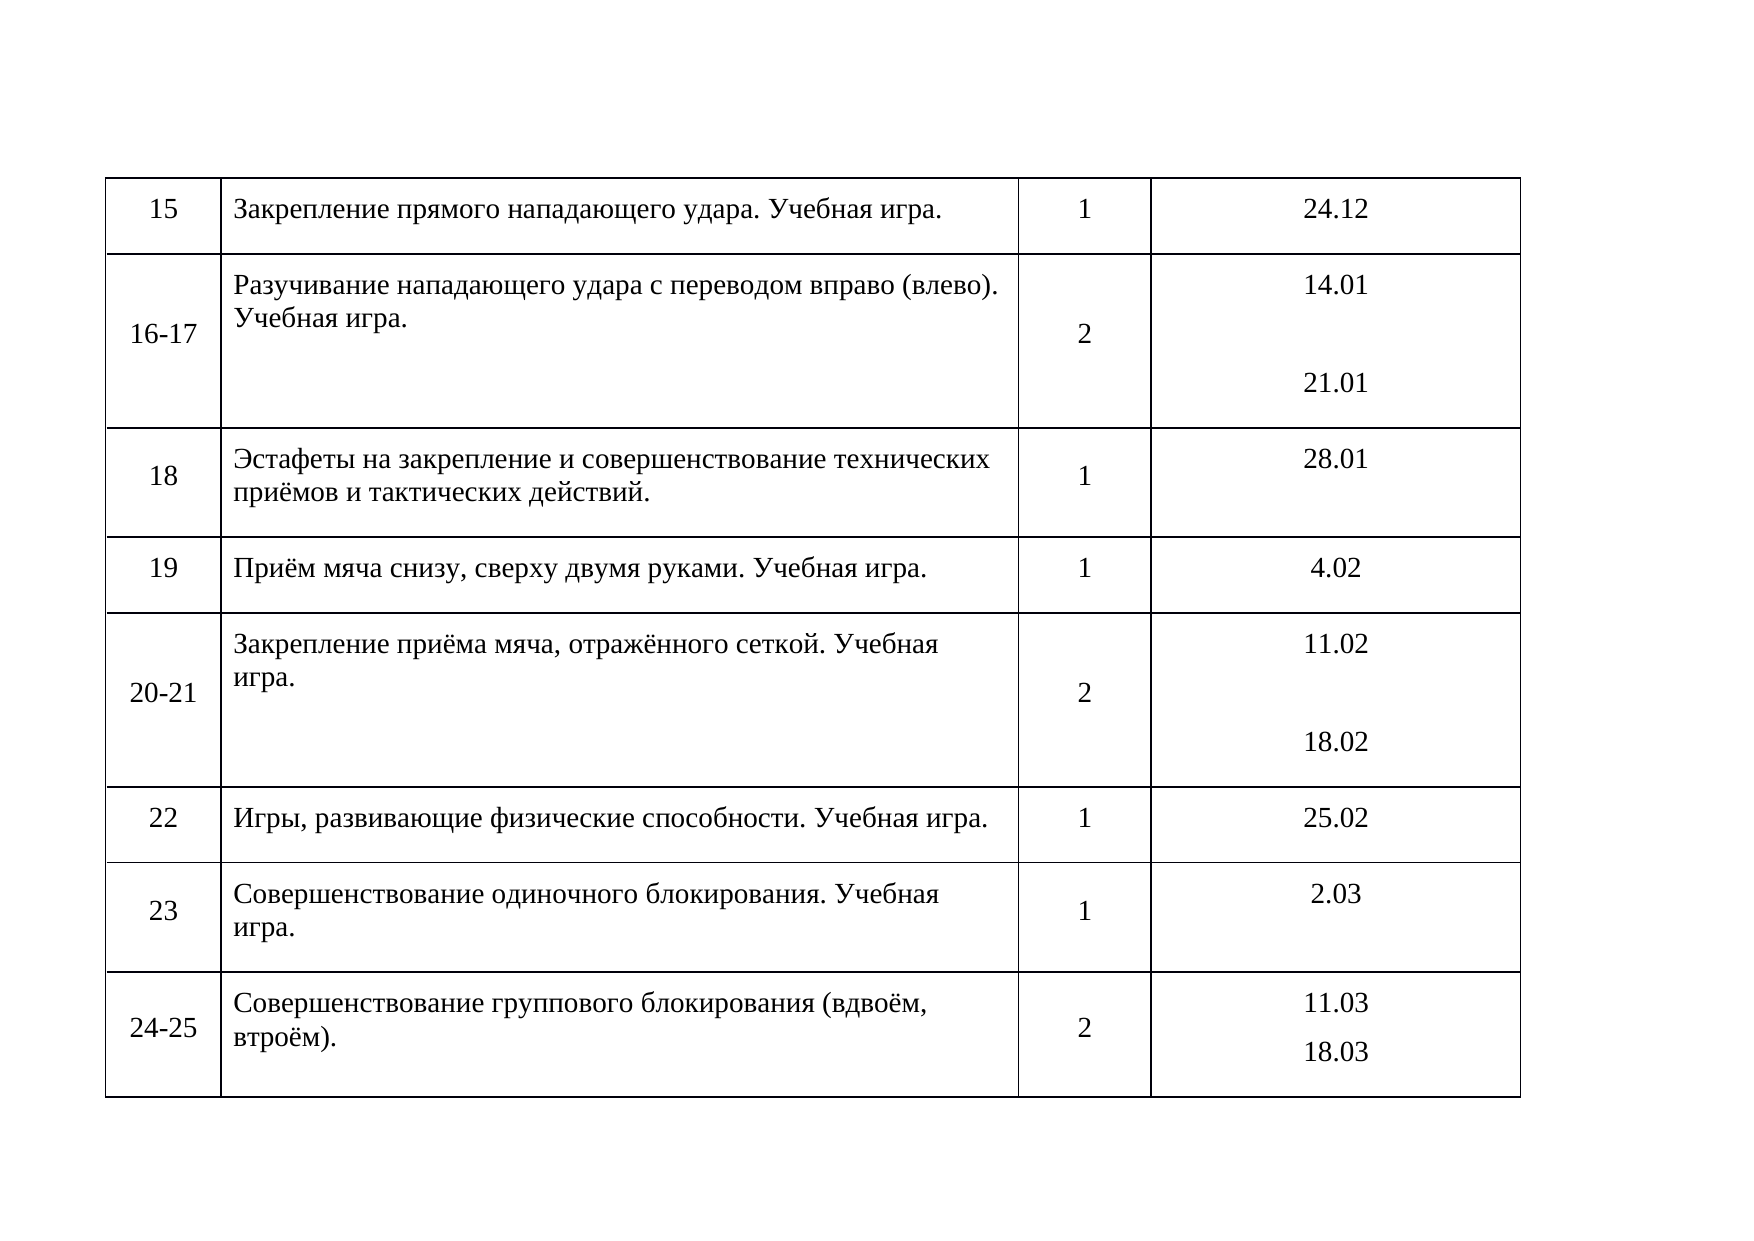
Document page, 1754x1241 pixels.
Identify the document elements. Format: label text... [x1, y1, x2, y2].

table_cell 2 [1019, 614, 1150, 786]
table_cell 2.03 [1152, 863, 1520, 971]
table_cell 11.02 18.02 [1152, 614, 1520, 786]
table_cell 22 [106, 787, 220, 862]
table_cell 1 [1019, 538, 1150, 612]
table_cell 15 [106, 179, 220, 253]
table_cell 18 [106, 428, 220, 536]
table_cell 1 [1019, 788, 1150, 862]
table_cell 25.02 [1152, 788, 1520, 862]
table_cell 19 [106, 537, 220, 612]
table_cell 4.02 [1152, 538, 1520, 612]
table_cell 20-21 [106, 613, 220, 786]
table_cell 14.01 21.01 [1152, 255, 1520, 427]
table_cell 2 [1019, 255, 1150, 427]
table_cell 23 [106, 863, 220, 971]
table_cell 16-17 [106, 254, 220, 427]
table_cell Совершенствование группового блокирования (вдвоём, втроём). [222, 973, 1018, 1096]
table_cell Совершенствование одиночного блокирования. Учебная игра. [222, 863, 1018, 971]
table_cell Разучивание нападающего удара с переводом вправо (влево). Учебная игра. [222, 255, 1018, 427]
table_cell Закрепление прямого нападающего удара. Учебная игра. [222, 179, 1018, 253]
table_cell 1 [1019, 179, 1150, 253]
table_cell Игры, развивающие физические способности. Учебная игра. [222, 788, 1018, 862]
table_cell 24.12 [1152, 179, 1520, 253]
table_cell 11.03 18.03 [1152, 973, 1520, 1096]
table_cell Приём мяча снизу, сверху двумя руками. Учебная игра. [222, 538, 1018, 612]
table_cell 24-25 [106, 972, 220, 1096]
table_cell Эстафеты на закрепление и совершенствование технических приёмов и тактических действий. [222, 429, 1018, 536]
table_cell Закрепление приёма мяча, отражённого сеткой. Учебная игра. [222, 614, 1018, 786]
table_cell 1 [1019, 863, 1150, 971]
table_cell 28.01 [1152, 429, 1520, 536]
table_cell 1 [1019, 429, 1150, 536]
table_cell 2 [1019, 973, 1150, 1096]
